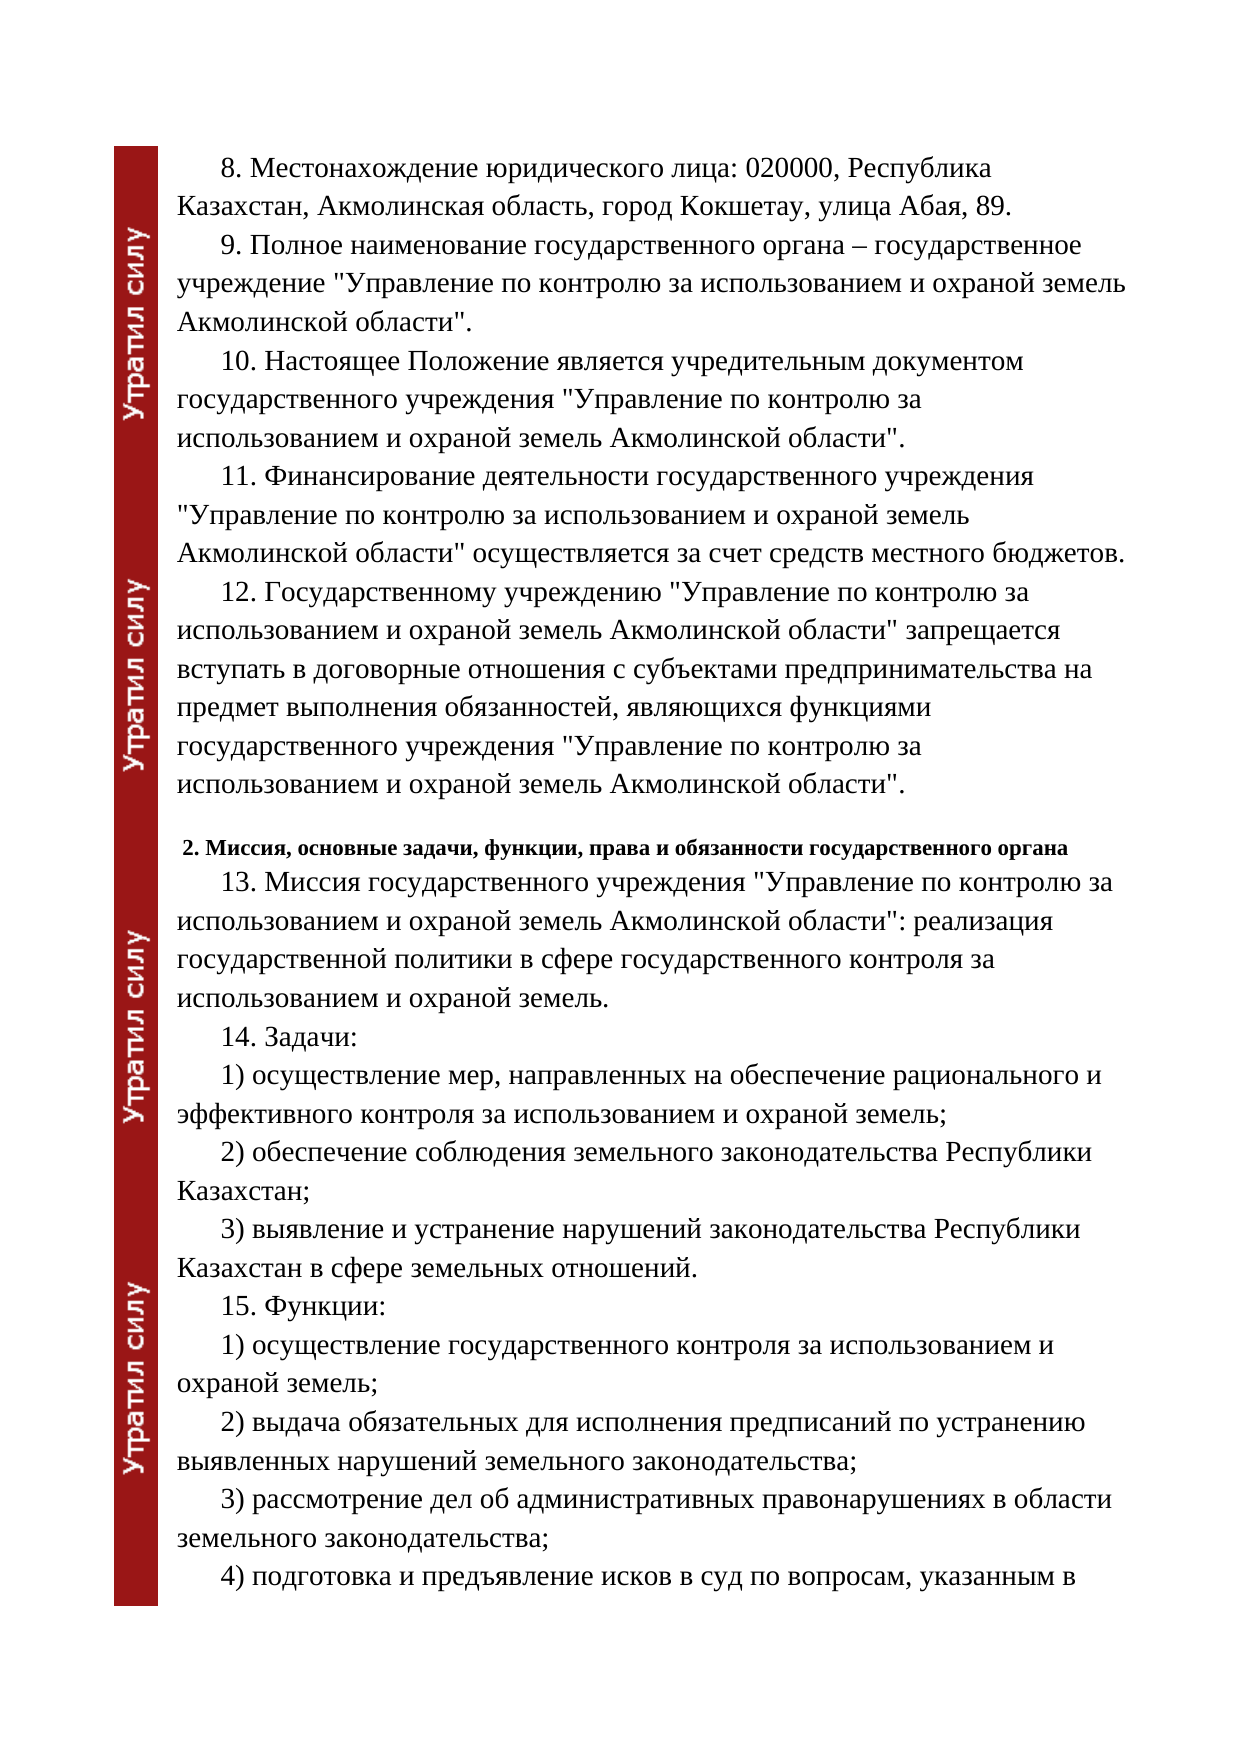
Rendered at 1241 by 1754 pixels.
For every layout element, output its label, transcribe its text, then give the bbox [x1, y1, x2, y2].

text 2. Миссия, основные задачи, функции, права и обязанности государственного органа [112, 834, 1128, 861]
picture [114, 830, 158, 834]
picture [114, 146, 158, 150]
picture [114, 1592, 158, 1606]
